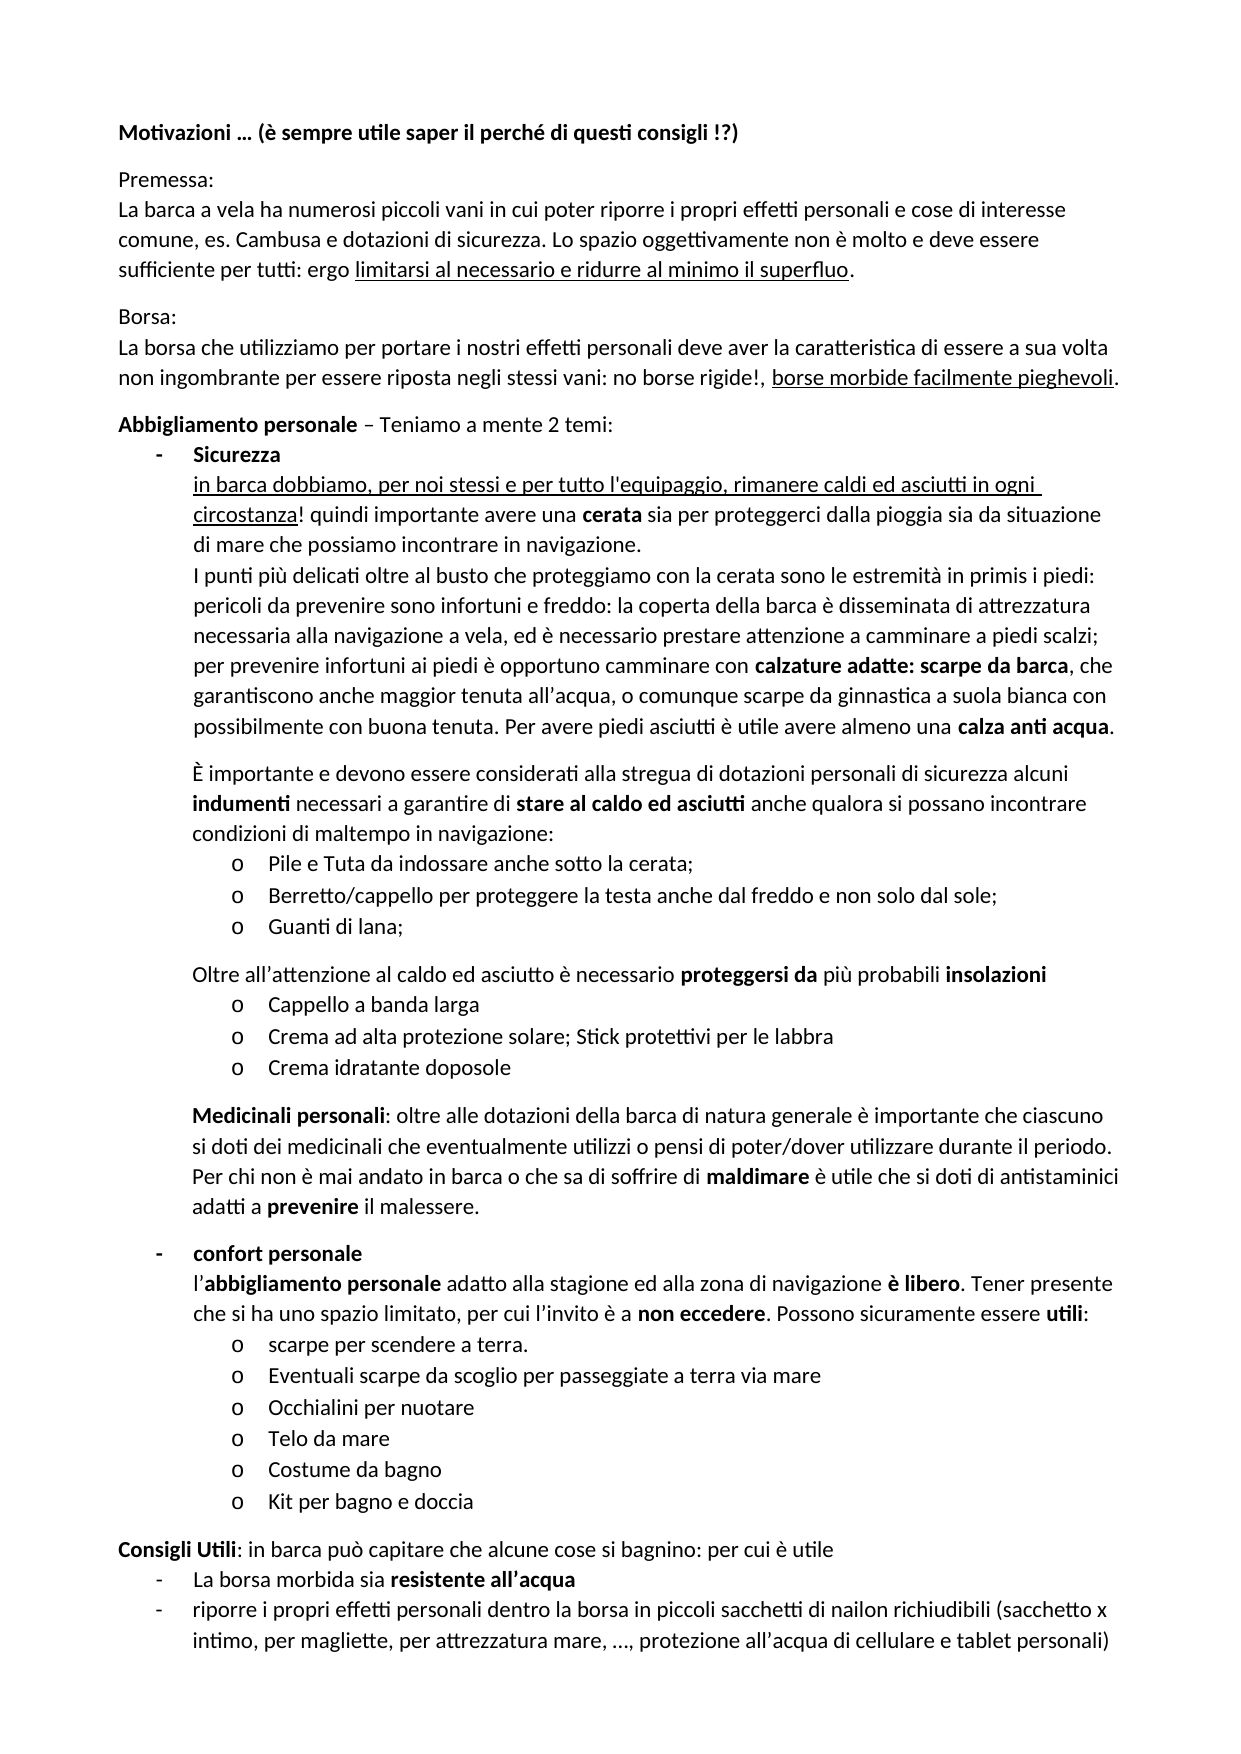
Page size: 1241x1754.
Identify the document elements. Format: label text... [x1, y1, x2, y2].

list confort personale [156, 1239, 1122, 1267]
text Oltre all’attenzione al caldo ed asciutto è necessario proteggersi da più probabili insolazioni [192, 960, 1122, 988]
list Berretto/cappello per proteggere la testa anche dal freddo e non solo dal sole; [231, 881, 1122, 910]
list Sicurezza [156, 440, 1122, 468]
list Costume da bagno [231, 1456, 1122, 1485]
list Crema idratante doposole [231, 1053, 1122, 1083]
text Consigli Utili: in barca può capitare che alcune cose si bagnino: per cui è utile [118, 1535, 1122, 1563]
list La borsa morbida sia resistente all’acqua [156, 1565, 1122, 1593]
list l’abbigliamento personale adatto alla stagione ed alla zona di navigazione è libero. Tener presente che si ha uno spazio limitato, per cui l’invito è a non eccedere. Possono sicuramente essere utili: [193, 1269, 1122, 1328]
text Motivazioni … (è sempre utile saper il perché di questi consigli !?) [118, 118, 1122, 146]
list Cappello a banda larga [231, 991, 1122, 1020]
list Telo da mare [231, 1424, 1122, 1453]
text Premessa: [118, 165, 1122, 193]
list scarpe per scendere a terra. [231, 1330, 1122, 1359]
text Borsa: [118, 302, 1122, 331]
list Crema ad alta protezione solare; Stick protettivi per le labbra [231, 1022, 1122, 1051]
list Occhialini per nuotare [231, 1393, 1122, 1422]
list Eventuali scarpe da scoglio per passeggiate a terra via mare [231, 1361, 1122, 1390]
text La borsa che utilizziamo per portare i nostri effetti personali deve aver la caratteristica di essere a sua volta non ingombrante per essere riposta negli stessi vani: no borse rigide!, borse morbide facilmente pieghevoli. [118, 333, 1122, 391]
list Pile e Tuta da indossare anche sotto la cerata; [231, 849, 1122, 878]
list riporre i propri effetti personali dentro la borsa in piccoli sacchetti di nailon richiudibili (sacchetto x intimo, per magliette, per attrezzatura mare, …, protezione all’acqua di cellulare e tablet personali) [155, 1596, 1122, 1654]
text È importante e devono essere considerati alla stregua di dotazioni personali di sicurezza alcuni indumenti necessari a garantire di stare al caldo ed asciutti anche qualora si possano incontrare condizioni di maltempo in navigazione: [192, 759, 1122, 847]
text Abbigliamento personale – Teniamo a mente 2 temi: [118, 410, 1122, 438]
text Medicinali personali: oltre alle dotazioni della barca di natura generale è importante che ciascuno si doti dei medicinali che eventualmente utilizzi o pensi di poter/dover utilizzare durante il periodo. Per chi non è mai andato in barca o che sa di soffrire di maldimare è utile che si doti di antistaminici adatti a prevenire il malessere. [192, 1102, 1122, 1220]
text La barca a vela ha numerosi piccoli vani in cui poter riporre i propri effetti personali e cose di interesse comune, es. Cambusa e dotazioni di sicurezza. Lo spazio oggettivamente non è molto e deve essere sufficiente per tutti: ergo limitarsi al necessario e ridurre al minimo il superfluo. [118, 195, 1122, 284]
list Kit per bagno e doccia [231, 1487, 1122, 1516]
list I punti più delicati oltre al busto che proteggiamo con la cerata sono le estremità in primis i piedi: pericoli da prevenire sono infortuni e freddo: la coperta della barca è disseminata di attrezzatura necessaria alla navigazione a vela, ed è necessario prestare attenzione a camminare a piedi scalzi; per prevenire infortuni ai piedi è opportuno camminare con calzature adatte: scarpe da barca, che garantiscono anche maggior tenuta all’acqua, o comunque scarpe da ginnastica a suola bianca con possibilmente con buona tenuta. Per avere piedi asciutti è utile avere almeno una calza anti acqua. [193, 561, 1122, 740]
list in barca dobbiamo, per noi stessi e per tutto l'equipaggio, rimanere caldi ed asciutti in ogni circostanza! quindi importante avere una cerata sia per proteggerci dalla pioggia sia da situazione di mare che possiamo incontrare in navigazione. [193, 470, 1122, 559]
list Guanti di lana; [231, 912, 1122, 941]
